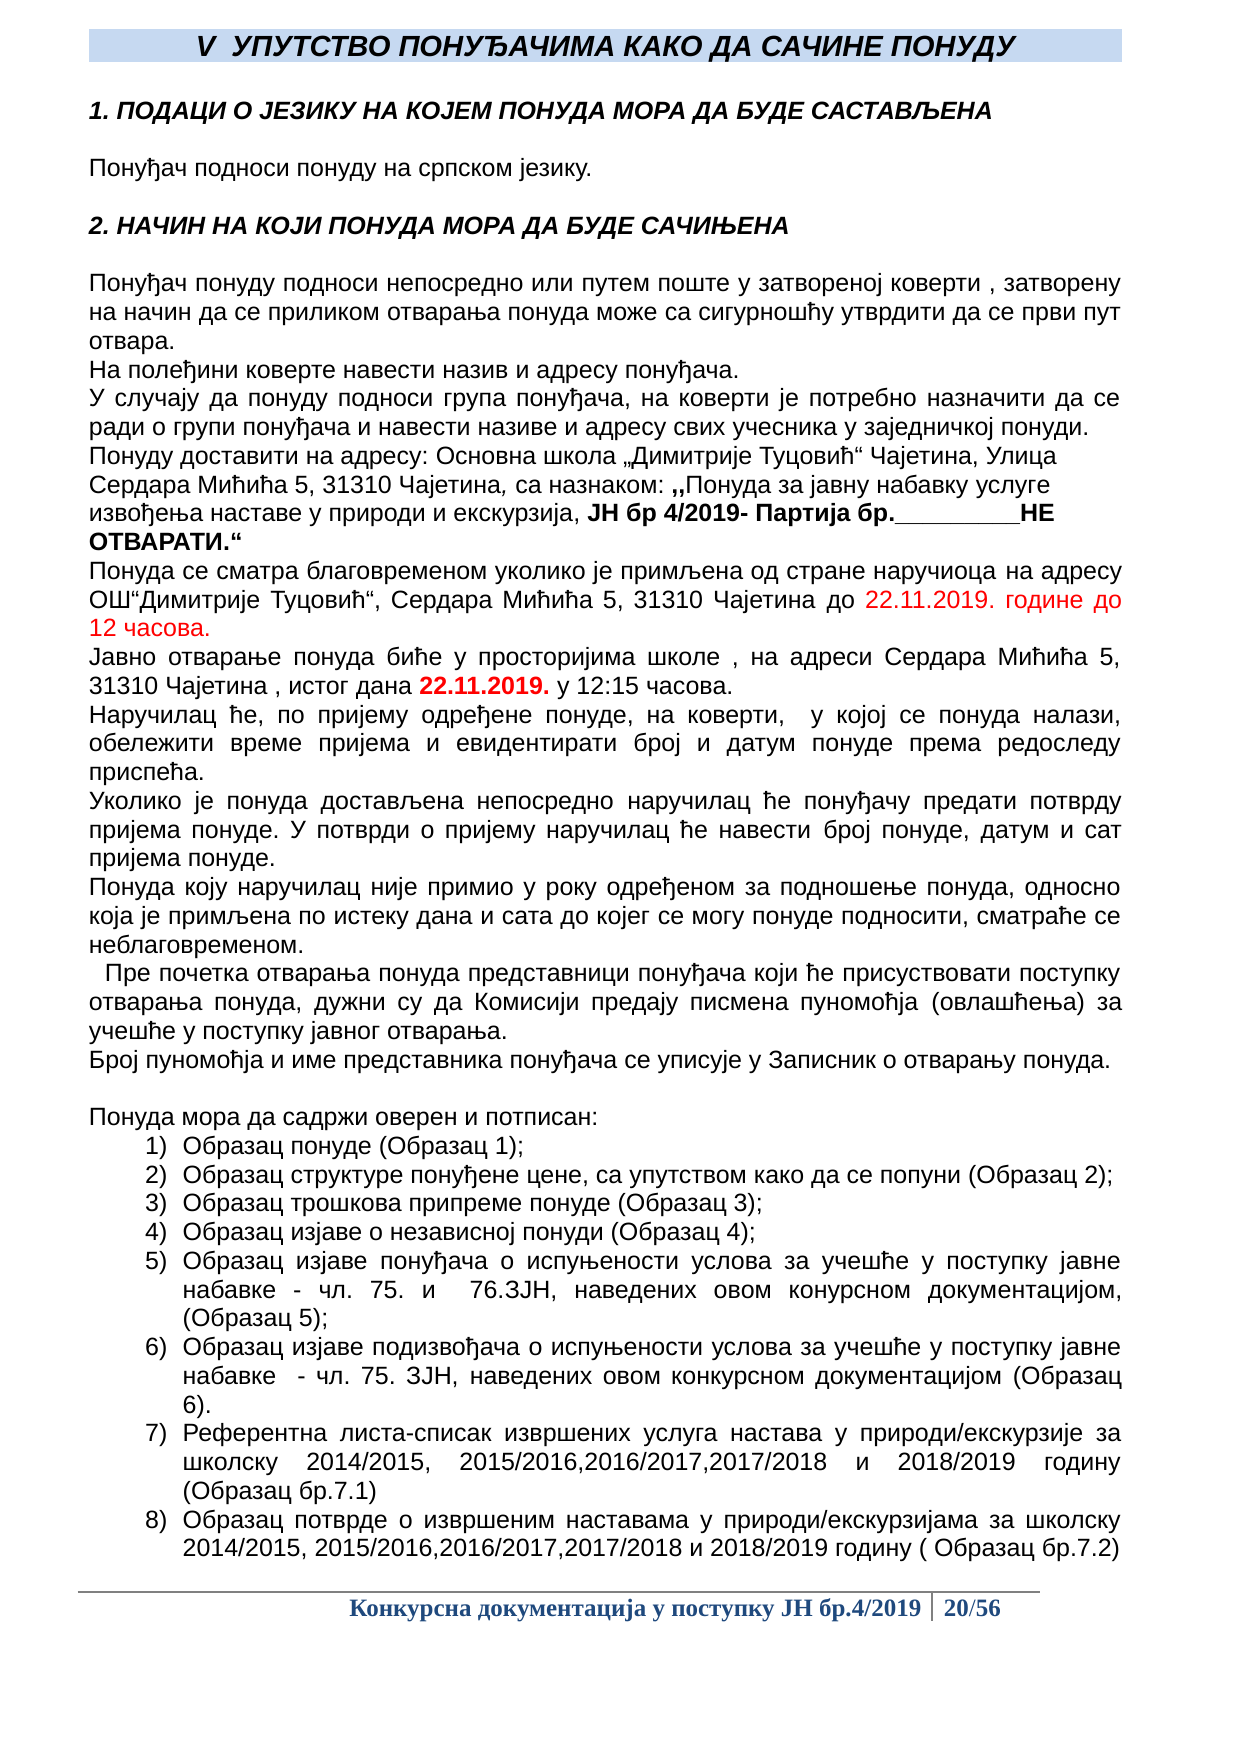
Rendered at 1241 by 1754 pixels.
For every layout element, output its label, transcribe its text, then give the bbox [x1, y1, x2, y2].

list Понуда мора да садржи оверен и потписан: [89, 1102, 1122, 1131]
text Уколико је понуда достављена непосредно наручилац ће понуђачу предати потврду пријема понуде. У потврди о пријему наручилац ће навести број понуде, датум и сат пријема понуде. [89, 786, 1122, 872]
text Понуду доставити на адресу: Основна школа „Димитрије Туцовић“ Чајетина, Улица Сердара Мићића 5, 31310 Чајетина, са назнаком: ,,Понуда за јавну набавку услуге извођења наставе у природи и екскурзија, ЈН бр 4/2019- Партија бр._________НЕ ОТВАРАТИ.“ [89, 441, 1122, 556]
text Јавно отварање понуда биће у просторијима школе , на адреси Сердара Мићића 5, 31310 Чајетина , истог дана 22.11.2019. у 12:15 часова. [89, 642, 1122, 699]
list Референтна листа-списак извршених услуга настава у природи/екскурзије за школску 2014/2015, 2015/2016,2016/2017,2017/2018 и 2018/2019 годину (Образац бр.7.1) [145, 1418, 1122, 1504]
text V УПУТСТВО ПОНУЂАЧИМА КАКО ДА САЧИНЕ ПОНУДУ [89, 29, 1122, 62]
list Образац потврде о извршеним наставама у природи/екскурзијама за школску 2014/2015, 2015/2016,2016/2017,2017/2018 и 2018/2019 годину ( Образац бр.7.2) [145, 1504, 1122, 1562]
text Понуда се сматра благовременом уколико је примљена од стране наручиоца на адресу ОШ“Димитрије Туцовић“, Сердара Мићића 5, 31310 Чајетина до 22.11.2019. године до 12 часова. [89, 556, 1122, 642]
list Образац изјаве о независној понуди (Образац 4); [145, 1217, 1122, 1246]
text Број пуномоћја и име представника понуђача се уписује у Записник о отварању понуда. [89, 1044, 1122, 1073]
text Понуђач понуду подноси непосредно или путем поште у затвореној коверти , затворену на начин да се приликом отварања понуда може са сигурношћу утврдити да се први пут отвара. [89, 268, 1122, 354]
list Образац понуде (Образац 1); [145, 1131, 1122, 1159]
list Образац трошкова припреме понуде (Образац 3); [145, 1188, 1122, 1217]
list Образац структуре понуђене цене, са упутством како да се попуни (Образац 2); [145, 1159, 1122, 1188]
text На полеђини коверте навести назив и адресу понуђача. [89, 354, 1122, 383]
list Образац изјаве понуђача о испуњености услова за учешће у поступку јавне набавке - чл. 75. и 76.ЗЈН, наведених овом конурсном документацијом, (Образац 5); [145, 1246, 1122, 1332]
list Образац изјаве подизвођача о испуњености услова за учешће у поступку јавне набавке - чл. 75. ЗЈН, наведених овом конкурсном документацијом (Образац 6). [145, 1332, 1122, 1418]
text Понуда коју наручилац није примио у року одређеном за подношење понуда, односно која је примљена по истеку дана и сата до којег се могу понуде подносити, сматраће се неблаговременом. [89, 872, 1122, 958]
text Понуђач подноси понуду на српском језику. [89, 153, 1122, 182]
text Наручилац ће, по пријему одређене понуде, на коверти, у којој се понуда налази, обележити време пријема и евидентирати број и датум понуде према редоследу приспећа. [89, 699, 1122, 786]
text Пре почетка отварања понуда представници понуђача који ће присуствовати поступку отварања понуда, дужни су да Комисији предају писмена пуномоћја (овлашћења) за учешће у поступку јавног отварања. [89, 958, 1122, 1044]
text 2. НАЧИН НА КОЈИ ПОНУДА МОРА ДА БУДЕ САЧИЊЕНА [89, 211, 1122, 239]
text 1. ПОДАЦИ О ЈЕЗИКУ НА КОЈЕМ ПОНУДА МОРА ДА БУДЕ САСТАВЉЕНА [89, 96, 1122, 124]
text У случају да понуду подноси група понуђача, на коверти је потребно назначити да се ради о групи понуђача и навести називе и адресу свих учесника у заједничкој понуди. [89, 383, 1122, 441]
